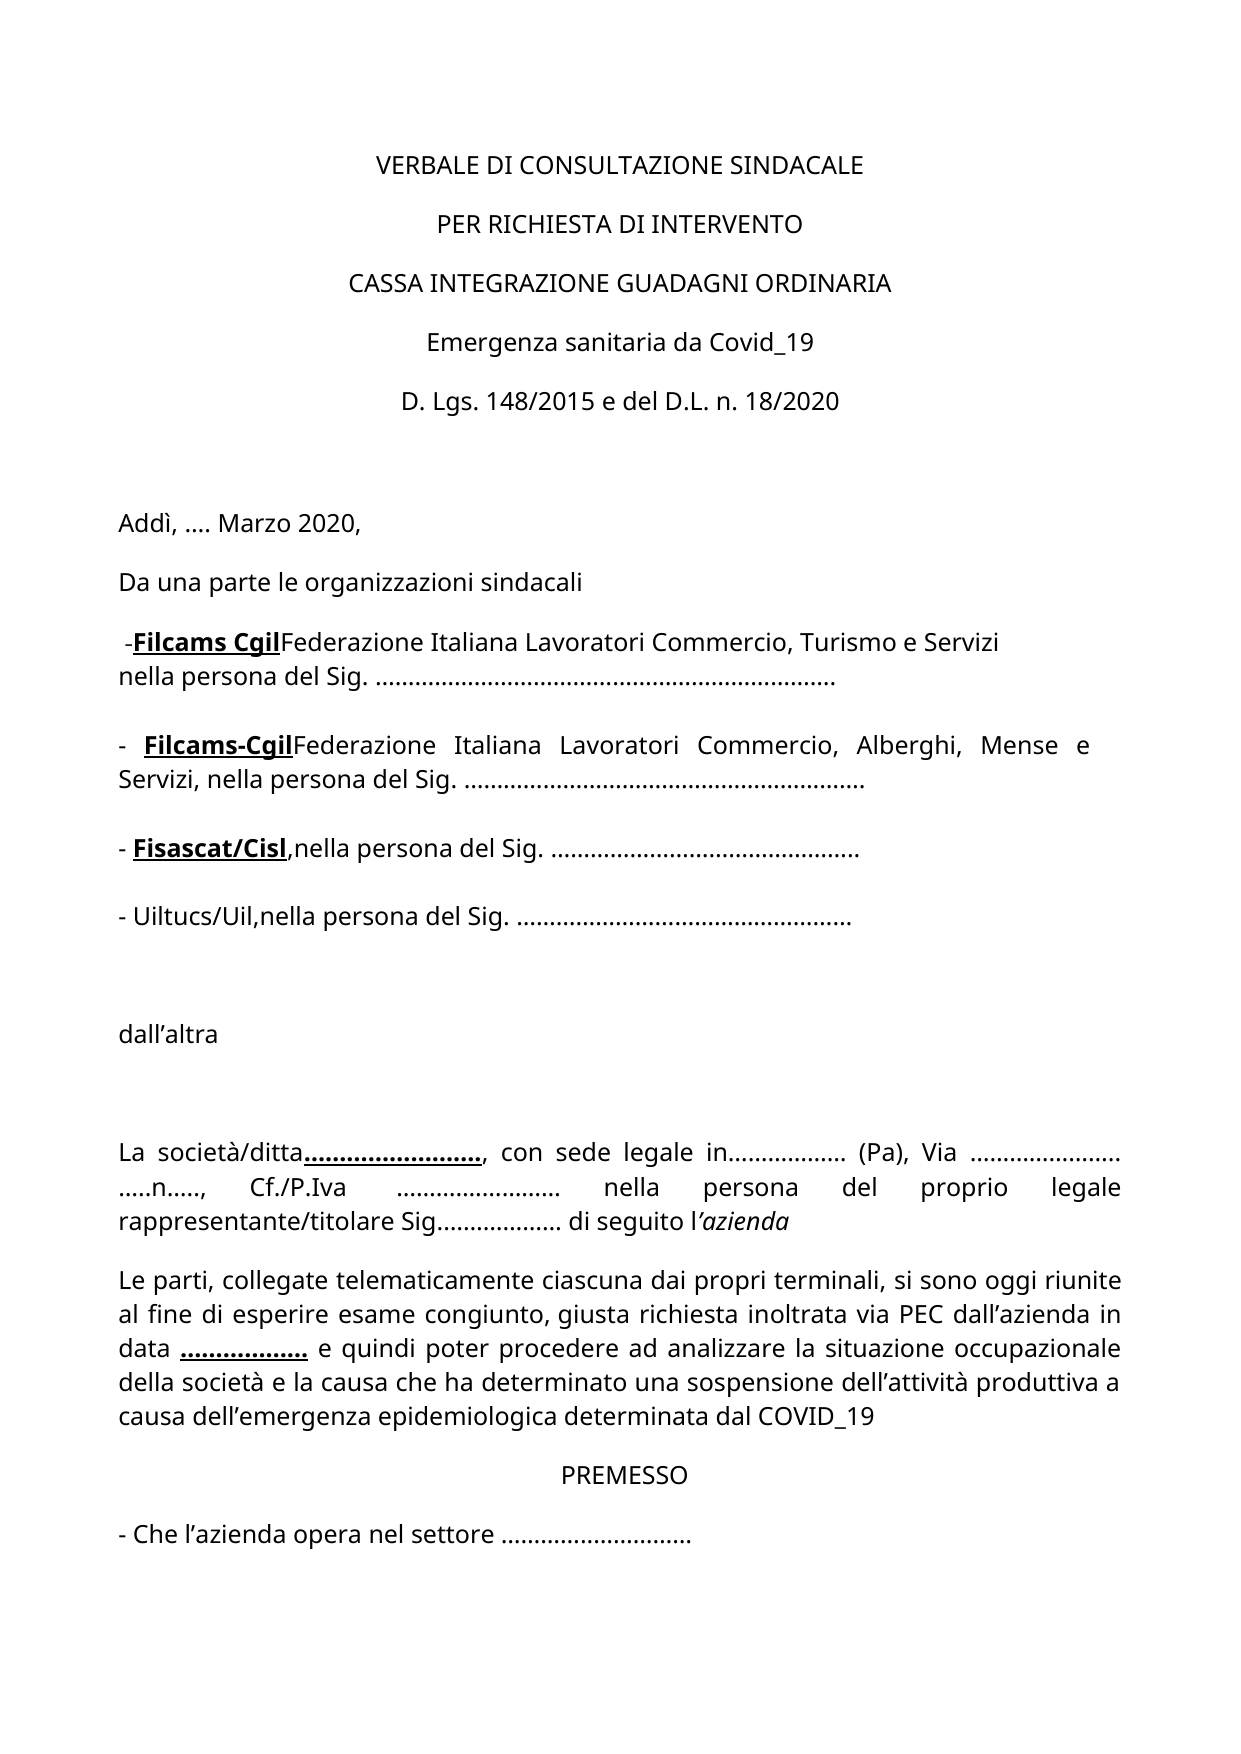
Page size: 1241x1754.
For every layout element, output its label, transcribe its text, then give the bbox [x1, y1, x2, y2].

text dall’altra [118, 1017, 1122, 1051]
text Le parti, collegate telematicamente ciascuna dai propri terminali, si sono oggi riunite al fine di esperire esame congiunto, giusta richiesta inoltrata via PEC dall’azienda in data ……………… e quindi poter procedere ad analizzare la situazione occupazionale della società e la causa che ha determinato una sospensione dell’attività produttiva a causa dell’emergenza epidemiologica determinata dal COVID_19 [118, 1262, 1122, 1433]
text - Uiltucs/Uil,nella persona del Sig. …………………………………………… [118, 899, 1122, 933]
text VERBALE DI CONSULTAZIONE SINDACALE [118, 148, 1122, 182]
text Emergenza sanitaria da Covid_19 [118, 325, 1122, 359]
text PREMESSO [118, 1458, 1122, 1492]
text - Che l’azienda opera nel settore …………..…………… [118, 1517, 1122, 1551]
text D. Lgs. 148/2015 e del D.L. n. 18/2020 [118, 384, 1122, 481]
text - Fisascat/Cisl,nella persona del Sig. ……………………………………….. [118, 830, 1091, 864]
text La società/ditta……………………., con sede legale in……………… (Pa), Via …………………..…..n….., Cf./P.Iva ………….………… nella persona del proprio legale rappresentante/titolare Sig.……………… di seguito l’azienda [118, 1135, 1122, 1237]
text Addì, …. Marzo 2020, [118, 506, 1122, 540]
text Da una parte le organizzazioni sindacali [118, 565, 1122, 599]
text PER RICHIESTA DI INTERVENTO [118, 207, 1122, 241]
text CASSA INTEGRAZIONE GUADAGNI ORDINARIA [118, 266, 1122, 300]
text - Filcams-CgilFederazione Italiana Lavoratori Commercio, Alberghi, Mense e Servizi, nella persona del Sig. ……………………………………………………. [118, 727, 1091, 796]
text nella persona del Sig. ……………………………………………………………. [118, 658, 1091, 693]
text -Filcams CgilFederazione Italiana Lavoratori Commercio, Turismo e Servizi [118, 624, 1091, 658]
